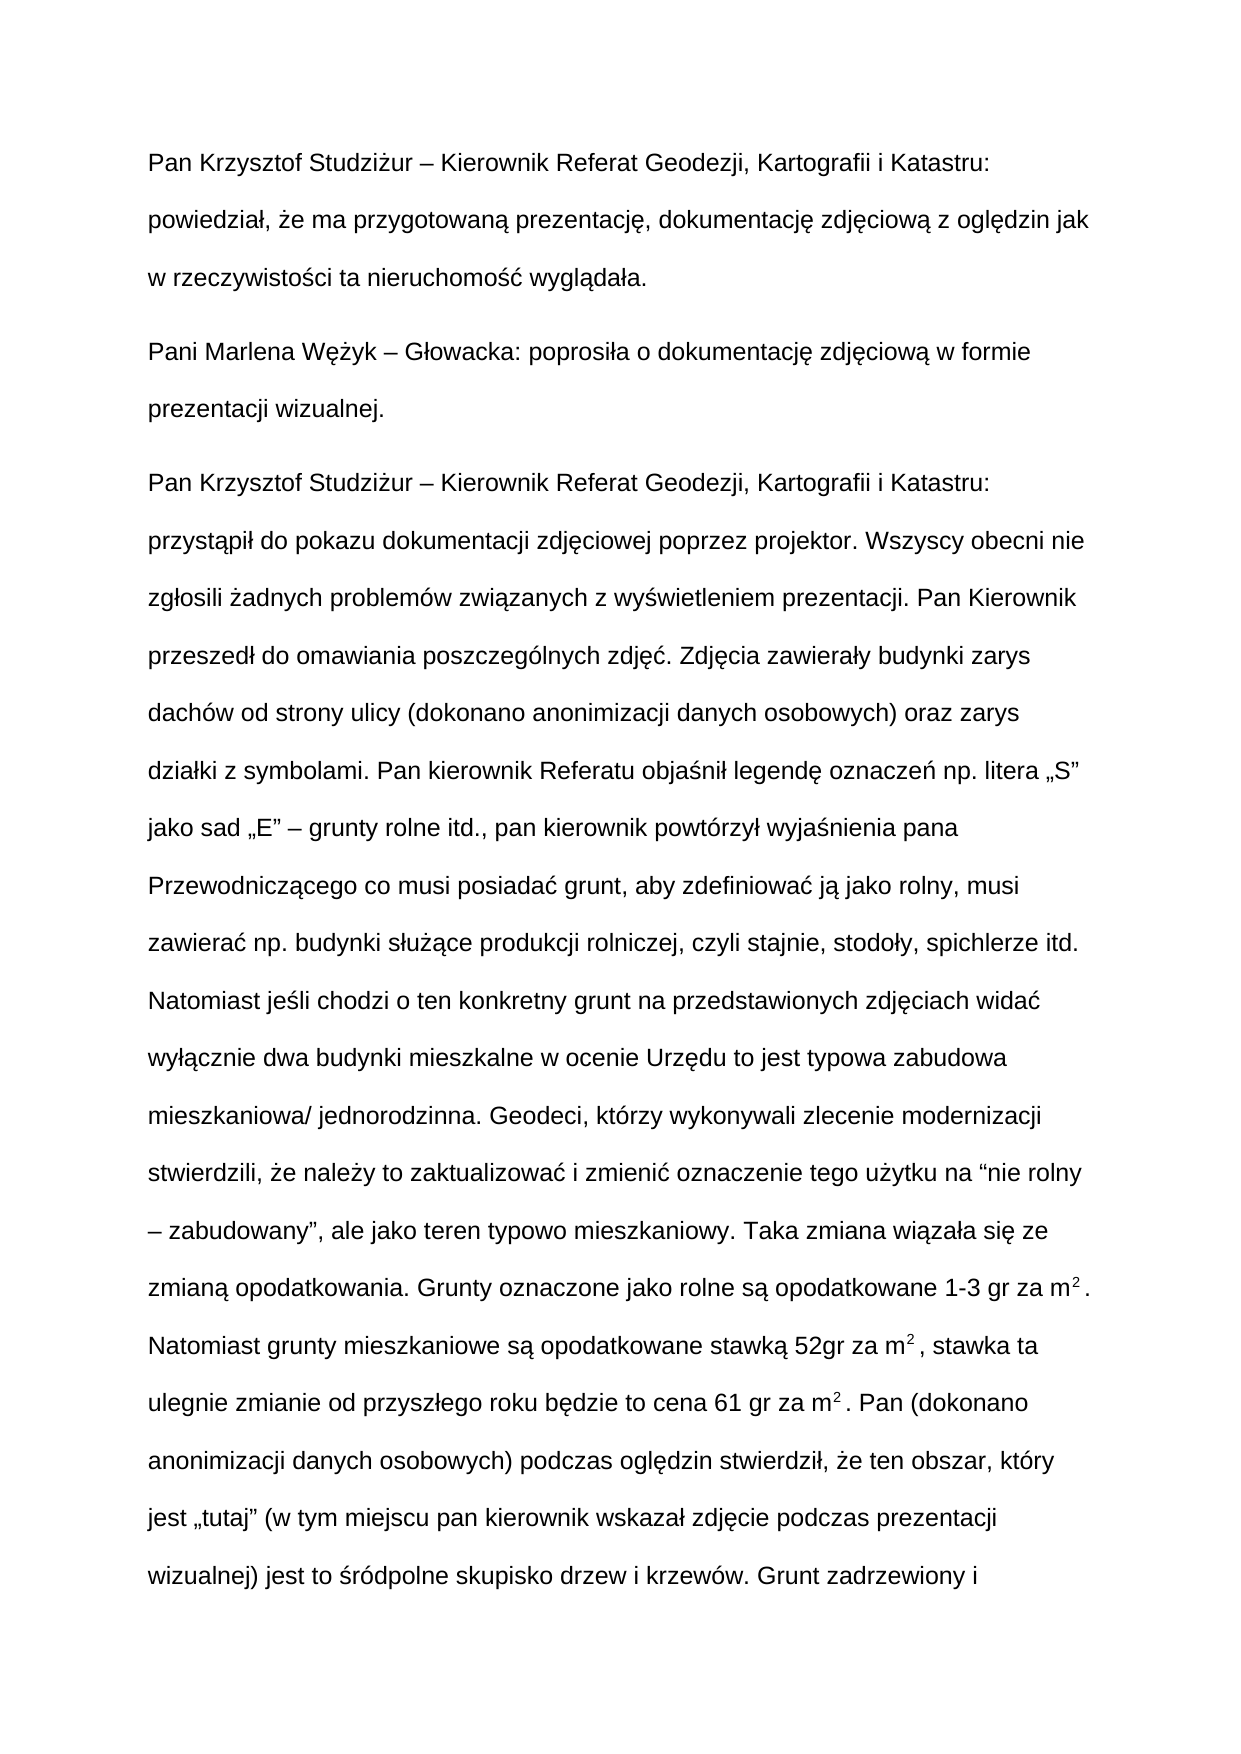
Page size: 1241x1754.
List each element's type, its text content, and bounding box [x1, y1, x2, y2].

text Pani Marlena Wężyk – Głowacka: poprosiła o dokumentację zdjęciową w formie prezentacji wizualnej. [148, 337, 1093, 423]
text Pan Krzysztof Studziżur – Kierownik Referat Geodezji, Kartografii i Katastru: powiedział, że ma przygotowaną prezentację, dokumentację zdjęciową z oględzin jak w rzeczywistości ta nieruchomość wyglądała. [148, 148, 1093, 291]
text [148, 468, 1093, 1590]
